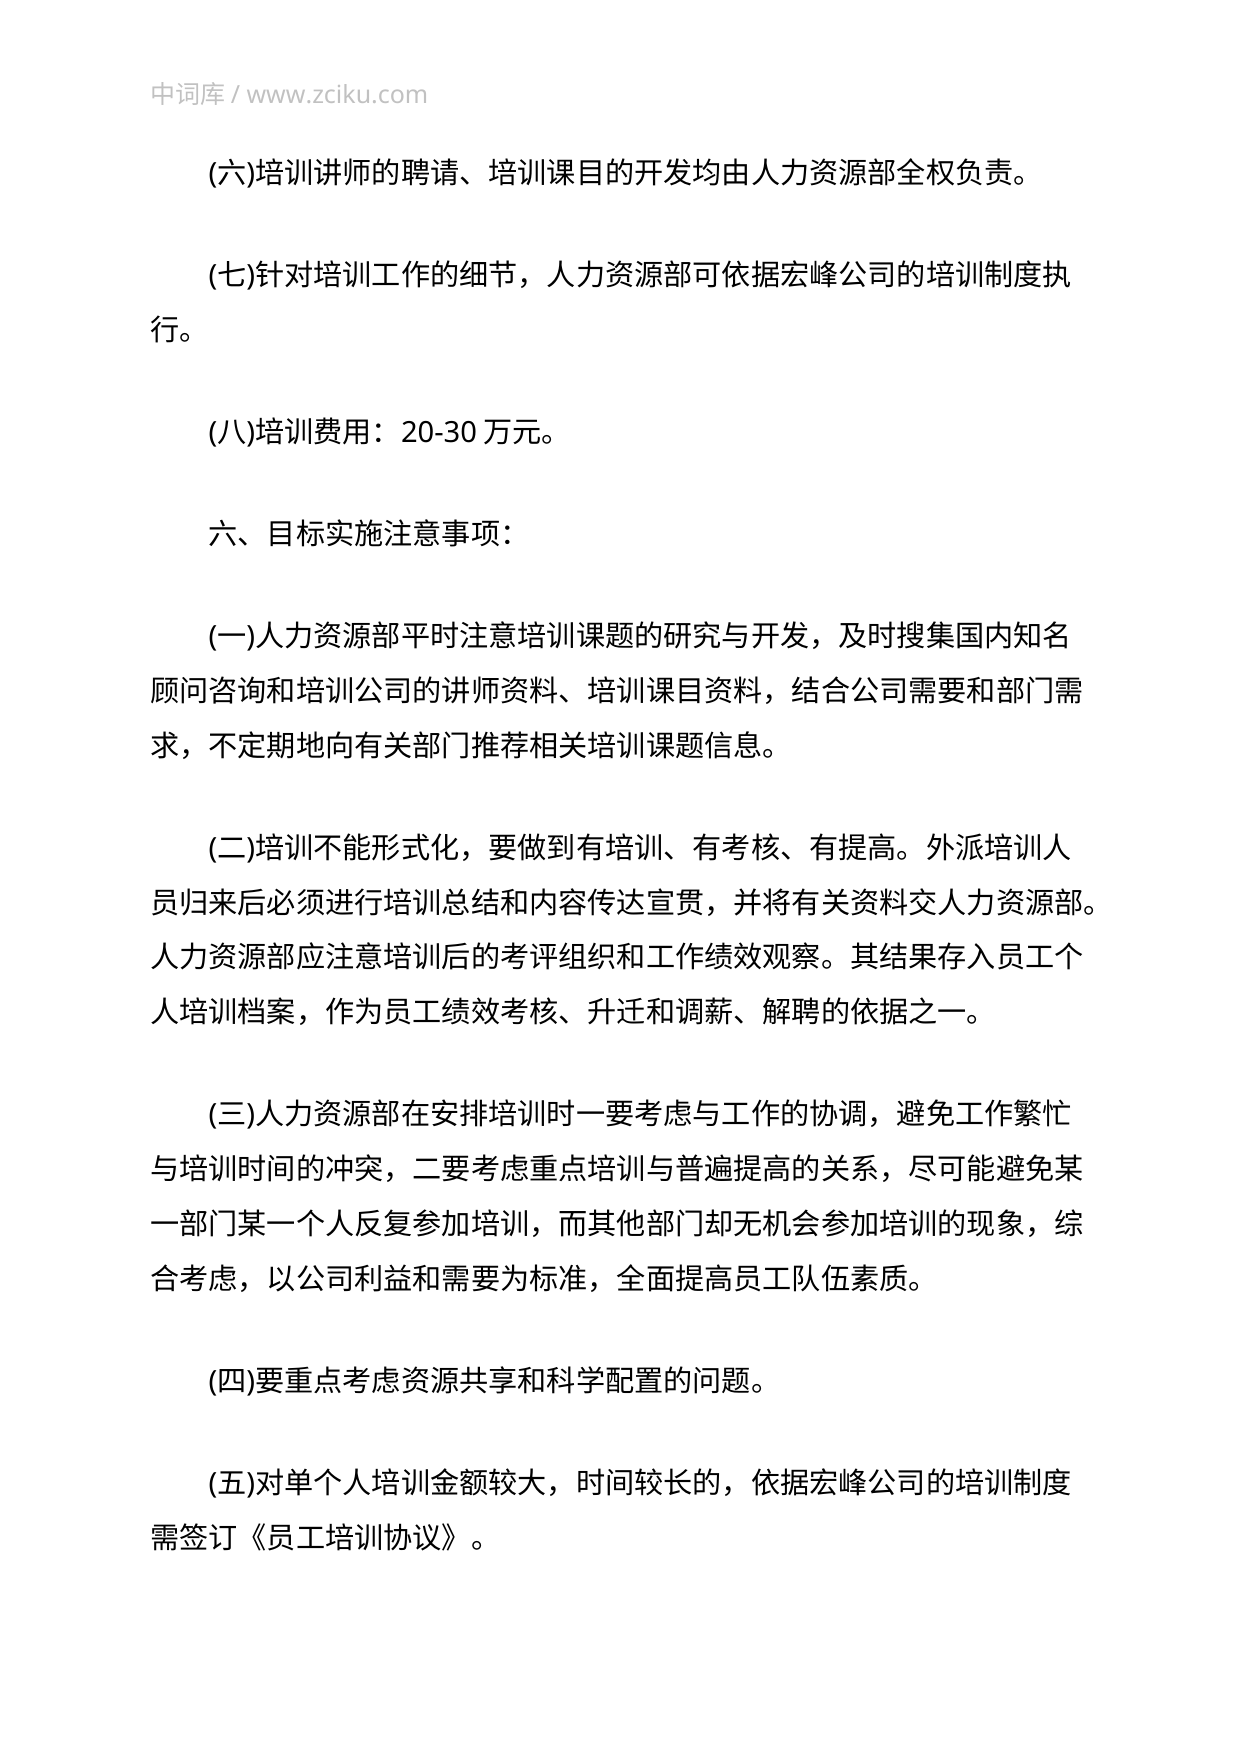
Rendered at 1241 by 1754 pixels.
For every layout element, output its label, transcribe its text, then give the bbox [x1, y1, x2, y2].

text (八)培训费用：20-30万元。 [150, 409, 1090, 451]
text (二)培训不能形式化，要做到有培训、有考核、有提高。外派培训人员归来后必须进行培训总结和内容传达宣贯，并将有关资料交人力资源部。人力资源部应注意培训后的考评组织和工作绩效观察。其结果存入员工个人培训档案，作为员工绩效考核、升迁和调薪、解聘的依据之一。 [150, 824, 1090, 1031]
text (六)培训讲师的聘请、培训课目的开发均由人力资源部全权负责。 [150, 150, 1090, 192]
text (一)人力资源部平时注意培训课题的研究与开发，及时搜集国内知名顾问咨询和培训公司的讲师资料、培训课目资料，结合公司需要和部门需求，不定期地向有关部门推荐相关培训课题信息。 [150, 612, 1090, 765]
text (五)对单个人培训金额较大，时间较长的，依据宏峰公司的培训制度需签订《员工培训协议》。 [150, 1459, 1090, 1557]
text (三)人力资源部在安排培训时一要考虑与工作的协调，避免工作繁忙与培训时间的冲突，二要考虑重点培训与普遍提高的关系，尽可能避免某一部门某一个人反复参加培训，而其他部门却无机会参加培训的现象，综合考虑，以公司利益和需要为标准，全面提高员工队伍素质。 [150, 1091, 1090, 1298]
text 六、目标实施注意事项： [150, 511, 1090, 553]
text (四)要重点考虑资源共享和科学配置的问题。 [150, 1357, 1090, 1400]
text (七)针对培训工作的细节，人力资源部可依据宏峰公司的培训制度执行。 [150, 252, 1090, 349]
